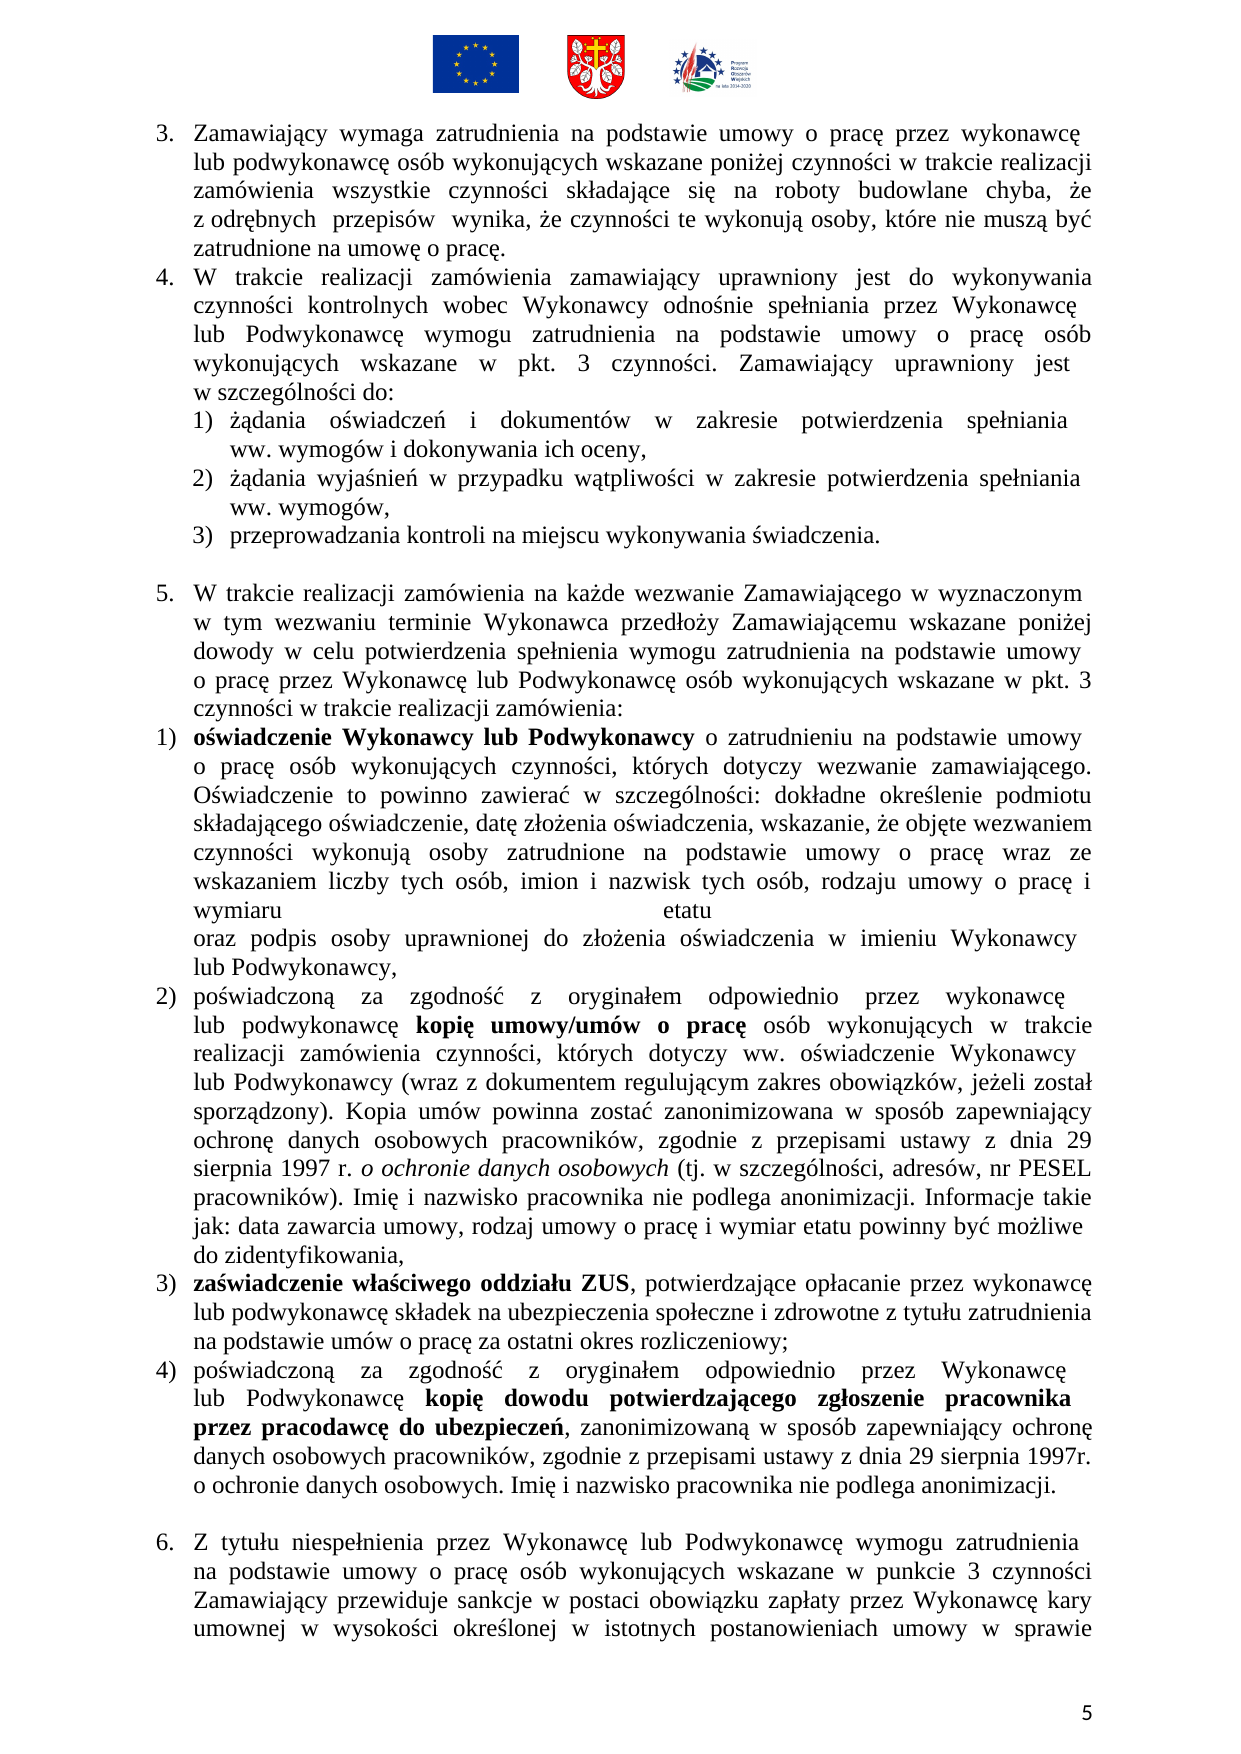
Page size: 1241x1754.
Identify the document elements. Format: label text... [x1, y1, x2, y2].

list W trakcie realizacji zamówienia zamawiający uprawniony jest do wykonywania czynności kontrolnych wobec Wykonawcy odnośnie spełniania przez Wykonawcę lub Podwykonawcę wymogu zatrudnienia na podstawie umowy o pracę osób wykonujących wskazane w pkt. 3 czynności. Zamawiający uprawniony jest w szczególności do: [156, 262, 1093, 406]
list żądania oświadczeń i dokumentów w zakresie potwierdzenia spełniania ww. wymogów i dokonywania ich oceny, [192, 406, 1093, 463]
list poświadczoną za zgodność z oryginałem odpowiednio przez Wykonawcę lub Podwykonawcę kopię dowodu potwierdzającego zgłoszenie pracownika przez pracodawcę do ubezpieczeń, zanonimizowaną w sposób zapewniający ochronę danych osobowych pracowników, zgodnie z przepisami ustawy z dnia 29 sierpnia 1997r. o ochronie danych osobowych. Imię i nazwisko pracownika nie podlega anonimizacji. [156, 1355, 1093, 1498]
list oświadczenie Wykonawcy lub Podwykonawcy o zatrudnieniu na podstawie umowy o pracę osób wykonujących czynności, których dotyczy wezwanie zamawiającego. Oświadczenie to powinno zawierać w szczególności: dokładne określenie podmiotu składającego oświadczenie, datę złożenia oświadczenia, wskazanie, że objęte wezwaniem czynności wykonują osoby zatrudnione na podstawie umowy o pracę wraz ze wskazaniem liczby tych osób, imion i nazwisk tych osób, rodzaju umowy o pracę i wymiaru etatu oraz podpis osoby uprawnionej do złożenia oświadczenia w imieniu Wykonawcy lub Podwykonawcy, [156, 722, 1093, 981]
picture [567, 35, 625, 99]
picture [669, 39, 757, 97]
list przeprowadzania kontroli na miejscu wykonywania świadczenia. [192, 521, 1093, 549]
picture [432, 35, 519, 93]
list żądania wyjaśnień w przypadku wątpliwości w zakresie potwierdzenia spełniania ww. wymogów, [192, 463, 1093, 521]
list W trakcie realizacji zamówienia na każde wezwanie Zamawiającego w wyznaczonym w tym wezwaniu terminie Wykonawca przedłoży Zamawiającemu wskazane poniżej dowody w celu potwierdzenia spełnienia wymogu zatrudnienia na podstawie umowy o pracę przez Wykonawcę lub Podwykonawcę osób wykonujących wskazane w pkt. 3 czynności w trakcie realizacji zamówienia: [156, 578, 1093, 722]
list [156, 1527, 1093, 1642]
list poświadczoną za zgodność z oryginałem odpowiednio przez wykonawcę lub podwykonawcę kopię umowy/umów o pracę osób wykonujących w trakcie realizacji zamówienia czynności, których dotyczy ww. oświadczenie Wykonawcy lub Podwykonawcy (wraz z dokumentem regulującym zakres obowiązków, jeżeli został sporządzony). Kopia umów powinna zostać zanonimizowana w sposób zapewniający ochronę danych osobowych pracowników, zgodnie z przepisami ustawy z dnia 29 sierpnia 1997 r. o ochronie danych osobowych (tj. w szczególności, adresów, nr PESEL pracowników). Imię i nazwisko pracownika nie podlega anonimizacji. Informacje takie jak: data zawarcia umowy, rodzaj umowy o pracę i wymiar etatu powinny być możliwe do zidentyfikowania, [156, 981, 1093, 1268]
list Zamawiający wymaga zatrudnienia na podstawie umowy o pracę przez wykonawcę lub podwykonawcę osób wykonujących wskazane poniżej czynności w trakcie realizacji zamówienia wszystkie czynności składające się na roboty budowlane chyba, że z odrębnych przepisów wynika, że czynności te wykonują osoby, które nie muszą być zatrudnione na umowę o pracę. [156, 118, 1093, 262]
list zaświadczenie właściwego oddziału ZUS, potwierdzające opłacanie przez wykonawcę lub podwykonawcę składek na ubezpieczenia społeczne i zdrowotne z tytułu zatrudnienia na podstawie umów o pracę za ostatni okres rozliczeniowy; [156, 1268, 1093, 1355]
